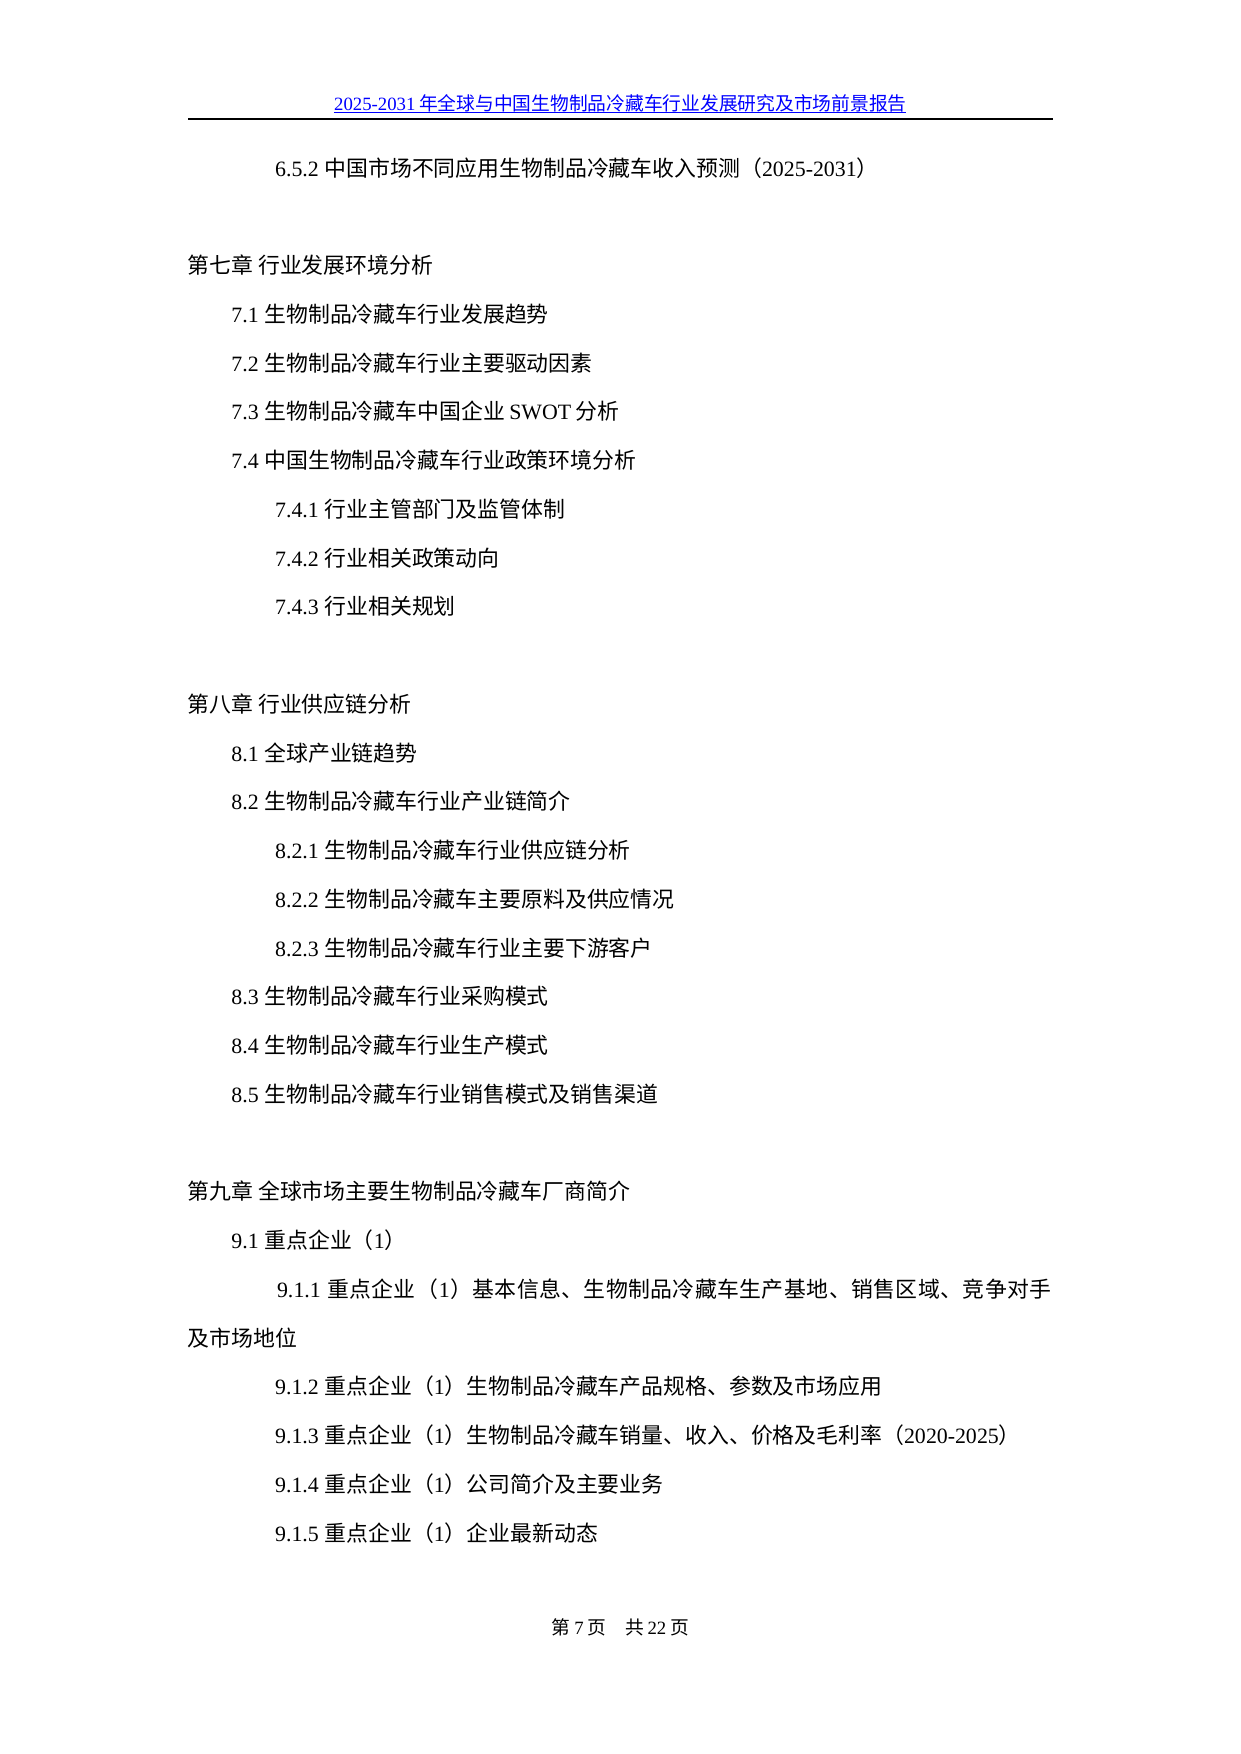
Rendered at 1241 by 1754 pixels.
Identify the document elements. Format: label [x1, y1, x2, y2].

text [187, 150, 1053, 1548]
